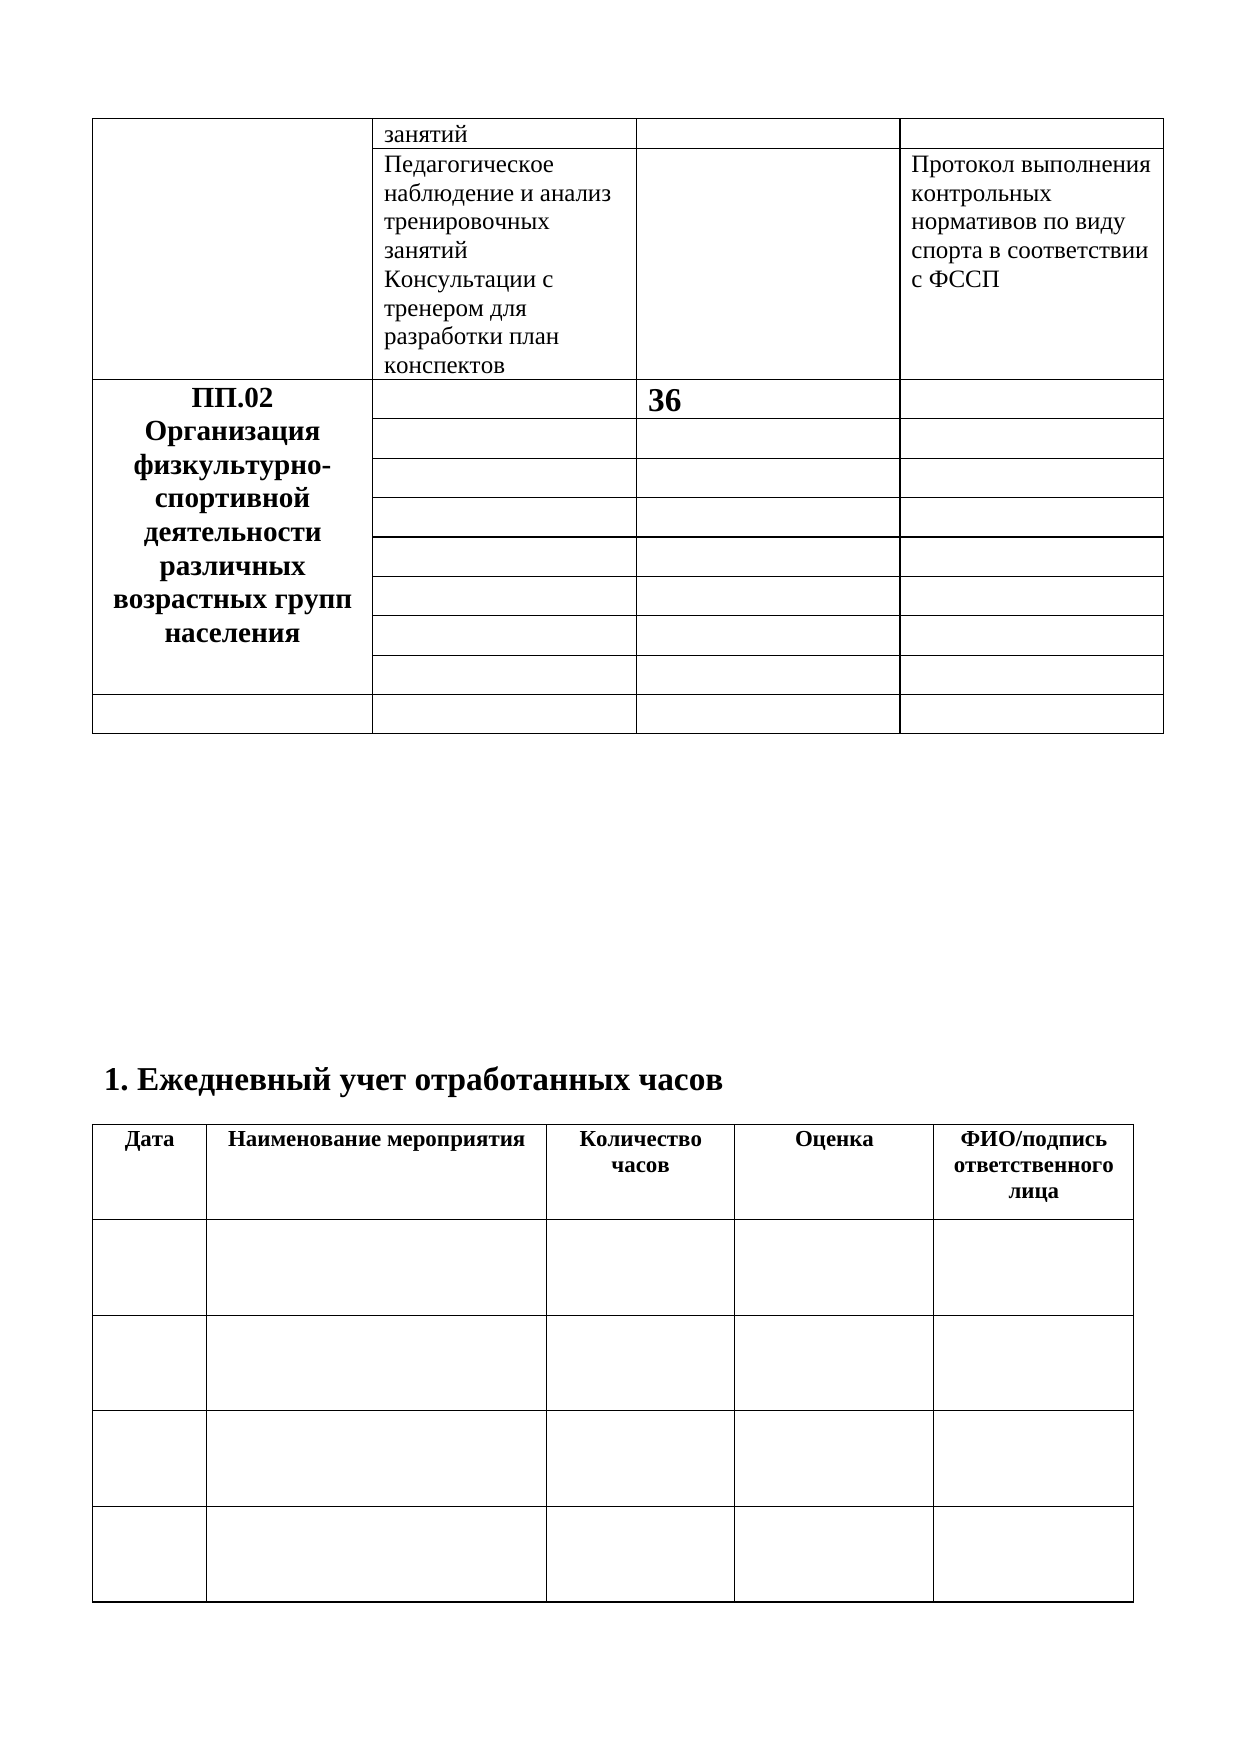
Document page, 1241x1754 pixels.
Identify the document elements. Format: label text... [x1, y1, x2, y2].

table_cell [934, 1316, 1133, 1410]
table_cell [934, 1507, 1133, 1601]
table_cell [637, 149, 899, 379]
table_cell [901, 459, 1163, 497]
table_cell [637, 498, 899, 536]
table_cell [93, 695, 372, 733]
table_header ФИО/подпись ответственного лица [934, 1125, 1133, 1219]
table_cell [901, 419, 1163, 458]
table_cell [934, 1411, 1133, 1506]
table_header Дата [93, 1125, 206, 1219]
table_cell [93, 1507, 206, 1601]
table_cell ПП.02 Организация физкультурно-спортивной деятельности различных возрастных групп населения [93, 380, 372, 694]
table_cell [637, 656, 899, 694]
table_cell [547, 1507, 734, 1601]
table_cell [547, 1411, 734, 1506]
table_cell [373, 380, 636, 418]
table_cell [207, 1411, 546, 1506]
table_cell [207, 1507, 546, 1601]
table_cell [901, 616, 1163, 654]
text 1. Ежедневный учет отработанных часов [103, 1059, 1152, 1097]
table_cell 36 [637, 380, 899, 418]
table_cell [637, 419, 899, 458]
table_cell [93, 1411, 206, 1506]
table_cell Педагогическое наблюдение и анализ тренировочных занятий Консультации с тренером для разработки план конспектов [373, 149, 636, 379]
table_cell [735, 1220, 933, 1315]
table_cell [637, 119, 899, 148]
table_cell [901, 119, 1163, 148]
table_cell [373, 616, 636, 654]
table_cell [637, 695, 899, 733]
table_cell [373, 459, 636, 497]
table_cell [373, 538, 636, 576]
table_cell [934, 1220, 1133, 1315]
table_cell [93, 1220, 206, 1315]
table_cell [373, 656, 636, 694]
table_cell [637, 538, 899, 576]
table_cell [735, 1507, 933, 1601]
table_cell [373, 695, 636, 733]
table_cell [547, 1220, 734, 1315]
table_cell [547, 1316, 734, 1410]
table_header Количество часов [547, 1125, 734, 1219]
table_cell [901, 380, 1163, 418]
table_cell [373, 577, 636, 615]
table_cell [373, 119, 636, 148]
table_cell Протокол выполнения контрольных нормативов по виду спорта в соответствии с ФССП [901, 149, 1163, 379]
table_cell [373, 498, 636, 536]
table_cell [901, 498, 1163, 536]
table_header Наименование мероприятия [207, 1125, 546, 1219]
table_cell [735, 1316, 933, 1410]
table_cell [637, 577, 899, 615]
table_cell [901, 577, 1163, 615]
table_cell [373, 419, 636, 458]
table_cell [901, 538, 1163, 576]
table_cell [207, 1220, 546, 1315]
table_cell [735, 1411, 933, 1506]
table_cell [901, 656, 1163, 694]
table_cell [637, 459, 899, 497]
table_cell [207, 1316, 546, 1410]
table_cell [637, 616, 899, 654]
table_header Оценка [735, 1125, 933, 1219]
table_cell [93, 1316, 206, 1410]
table_cell [901, 695, 1163, 733]
